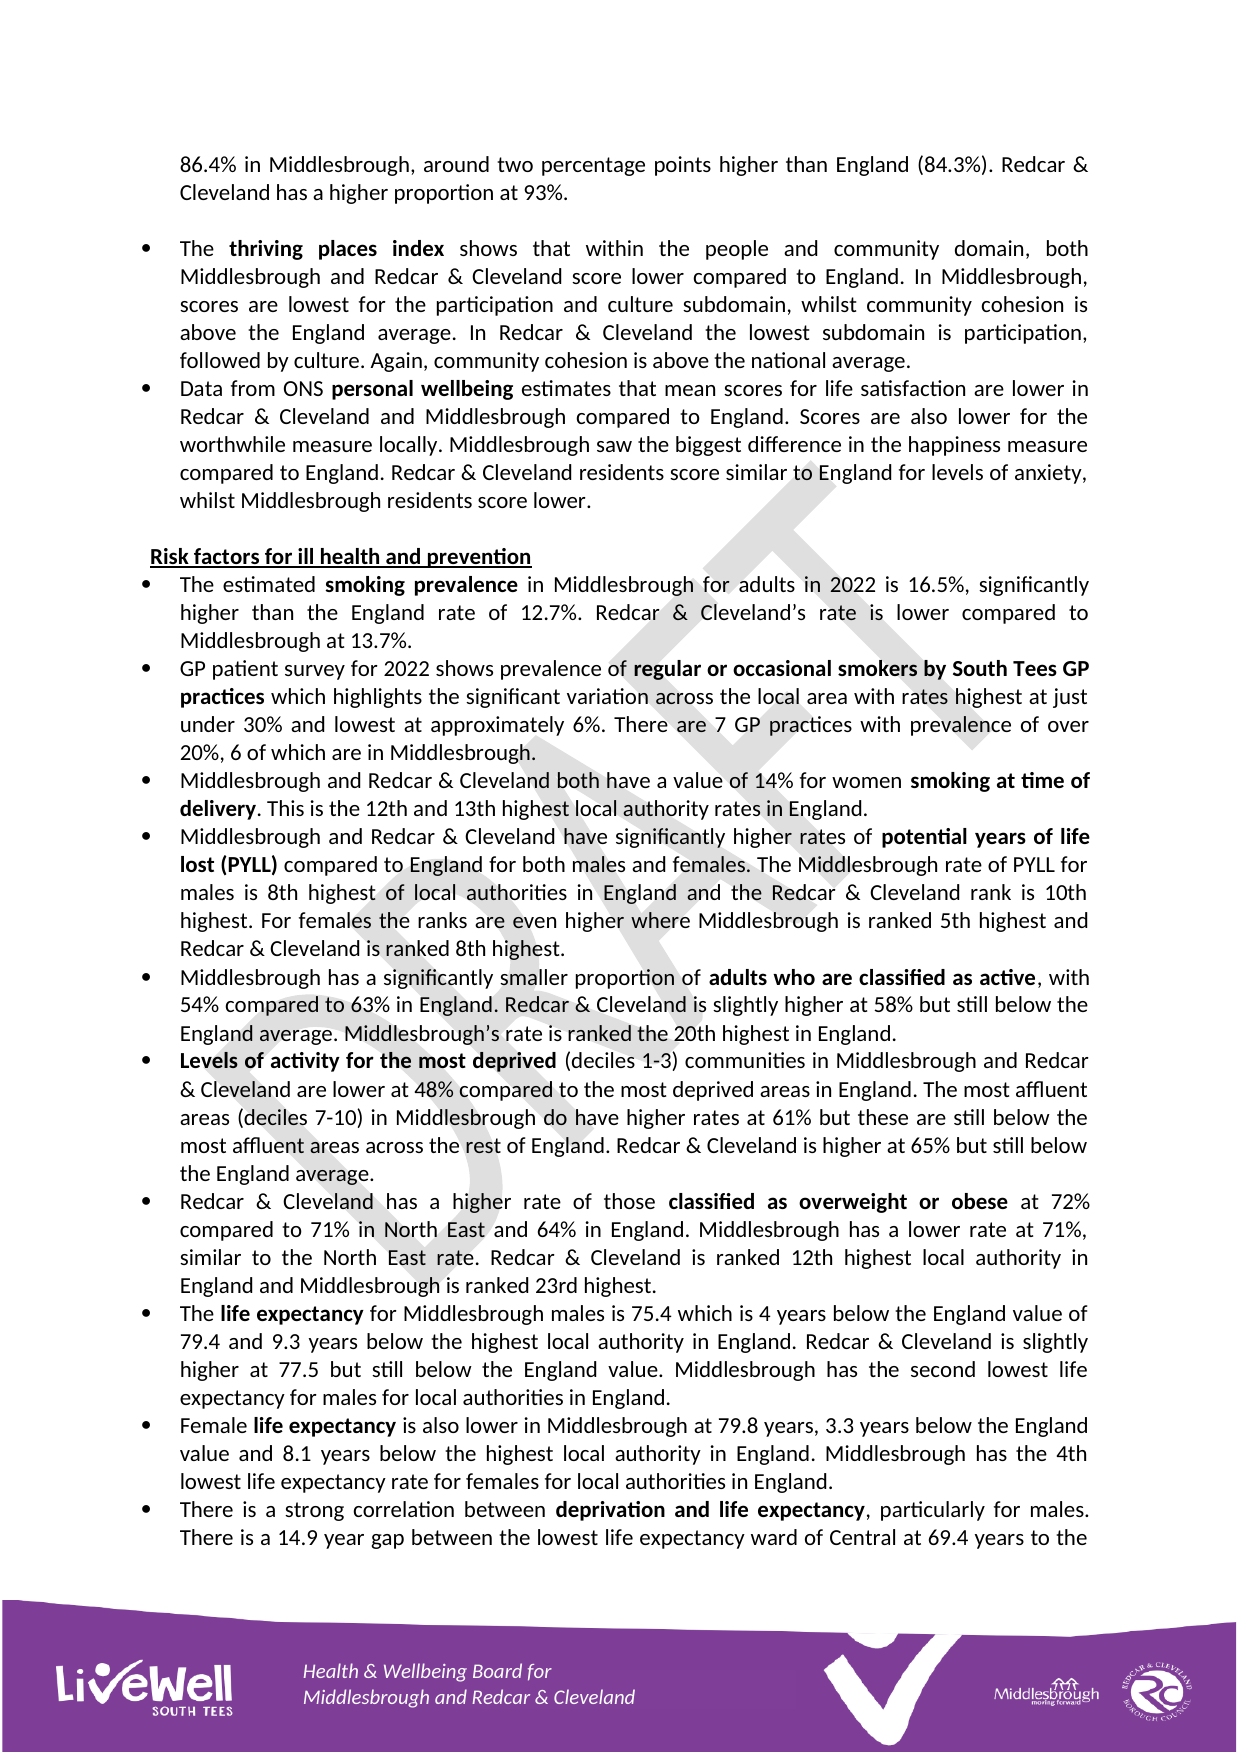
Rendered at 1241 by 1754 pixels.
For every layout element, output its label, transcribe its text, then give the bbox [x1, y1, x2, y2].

list Middlesbrough and Redcar & Cleveland both have a value of 14% for women smoking at time of delivery. This is the 12th and 13th highest local authority rates in England. [142, 766, 1090, 822]
list Redcar & Cleveland has a higher rate of those classified as overweight or obese at 72% compared to 71% in North East and 64% in England. Middlesbrough has a lower rate at 71%, similar to the North East rate. Redcar & Cleveland is ranked 12th highest local authority in England and Middlesbrough is ranked 23rd highest. [142, 1187, 1090, 1299]
picture [2, 1600, 1237, 1752]
list The life expectancy for Middlesbrough males is 75.4 which is 4 years below the England value of 79.4 and 9.3 years below the highest local authority in England. Redcar & Cleveland is slightly higher at 77.5 but still below the England value. Middlesbrough has the second lowest life expectancy for males for local authorities in England. [142, 1299, 1090, 1411]
list The estimated smoking prevalence in Middlesbrough for adults in 2022 is 16.5%, significantly higher than the England rate of 12.7%. Redcar & Cleveland’s rate is lower compared to Middlesbrough at 13.7%. [142, 570, 1090, 654]
list GP patient survey for 2022 shows prevalence of regular or occasional smokers by South Tees GP practices which highlights the significant variation across the local area with rates highest at just under 30% and lowest at approximately 6%. There are 7 GP practices with prevalence of over 20%, 6 of which are in Middlesbrough. [142, 654, 1090, 766]
list Middlesbrough has a significantly smaller proportion of adults who are classified as active, with 54% compared to 63% in England. Redcar & Cleveland is slightly higher at 58% but still below the England average. Middlesbrough’s rate is ranked the 20th highest in England. [142, 963, 1090, 1047]
list Levels of activity for the most deprived (deciles 1-3) communities in Middlesbrough and Redcar & Cleveland are lower at 48% compared to the most deprived areas in England. The most affluent areas (deciles 7-10) in Middlesbrough do have higher rates at 61% but these are still below the most affluent areas across the rest of England. Redcar & Cleveland is higher at 65% but still below the England average. [142, 1047, 1090, 1187]
list Data from ONS personal wellbeing estimates that mean scores for life satisfaction are lower in Redcar & Cleveland and Middlesbrough compared to England. Scores are also lower for the worthwhile measure locally. Middlesbrough saw the biggest difference in the happiness measure compared to England. Redcar & Cleveland residents score similar to England for levels of anxiety, whilst Middlesbrough residents score lower. [142, 374, 1090, 514]
text Risk factors for ill health and prevention [150, 542, 1090, 570]
list Female life expectancy is also lower in Middlesbrough at 79.8 years, 3.3 years below the England value and 8.1 years below the highest local authority in England. Middlesbrough has the 4th lowest life expectancy rate for females for local authorities in England. [142, 1411, 1090, 1495]
list Middlesbrough and Redcar & Cleveland have significantly higher rates of potential years of life lost (PYLL) compared to England for both males and females. The Middlesbrough rate of PYLL for males is 8th highest of local authorities in England and the Redcar & Cleveland rank is 10th highest. For females the ranks are even higher where Middlesbrough is ranked 5th highest and Redcar & Cleveland is ranked 8th highest. [142, 822, 1090, 963]
list The thriving places index shows that within the people and community domain, both Middlesbrough and Redcar & Cleveland score lower compared to England. In Middlesbrough, scores are lowest for the participation and culture subdomain, whilst community cohesion is above the England average. In Redcar & Cleveland the lowest subdomain is participation, followed by culture. Again, community cohesion is above the national average. [142, 234, 1090, 374]
